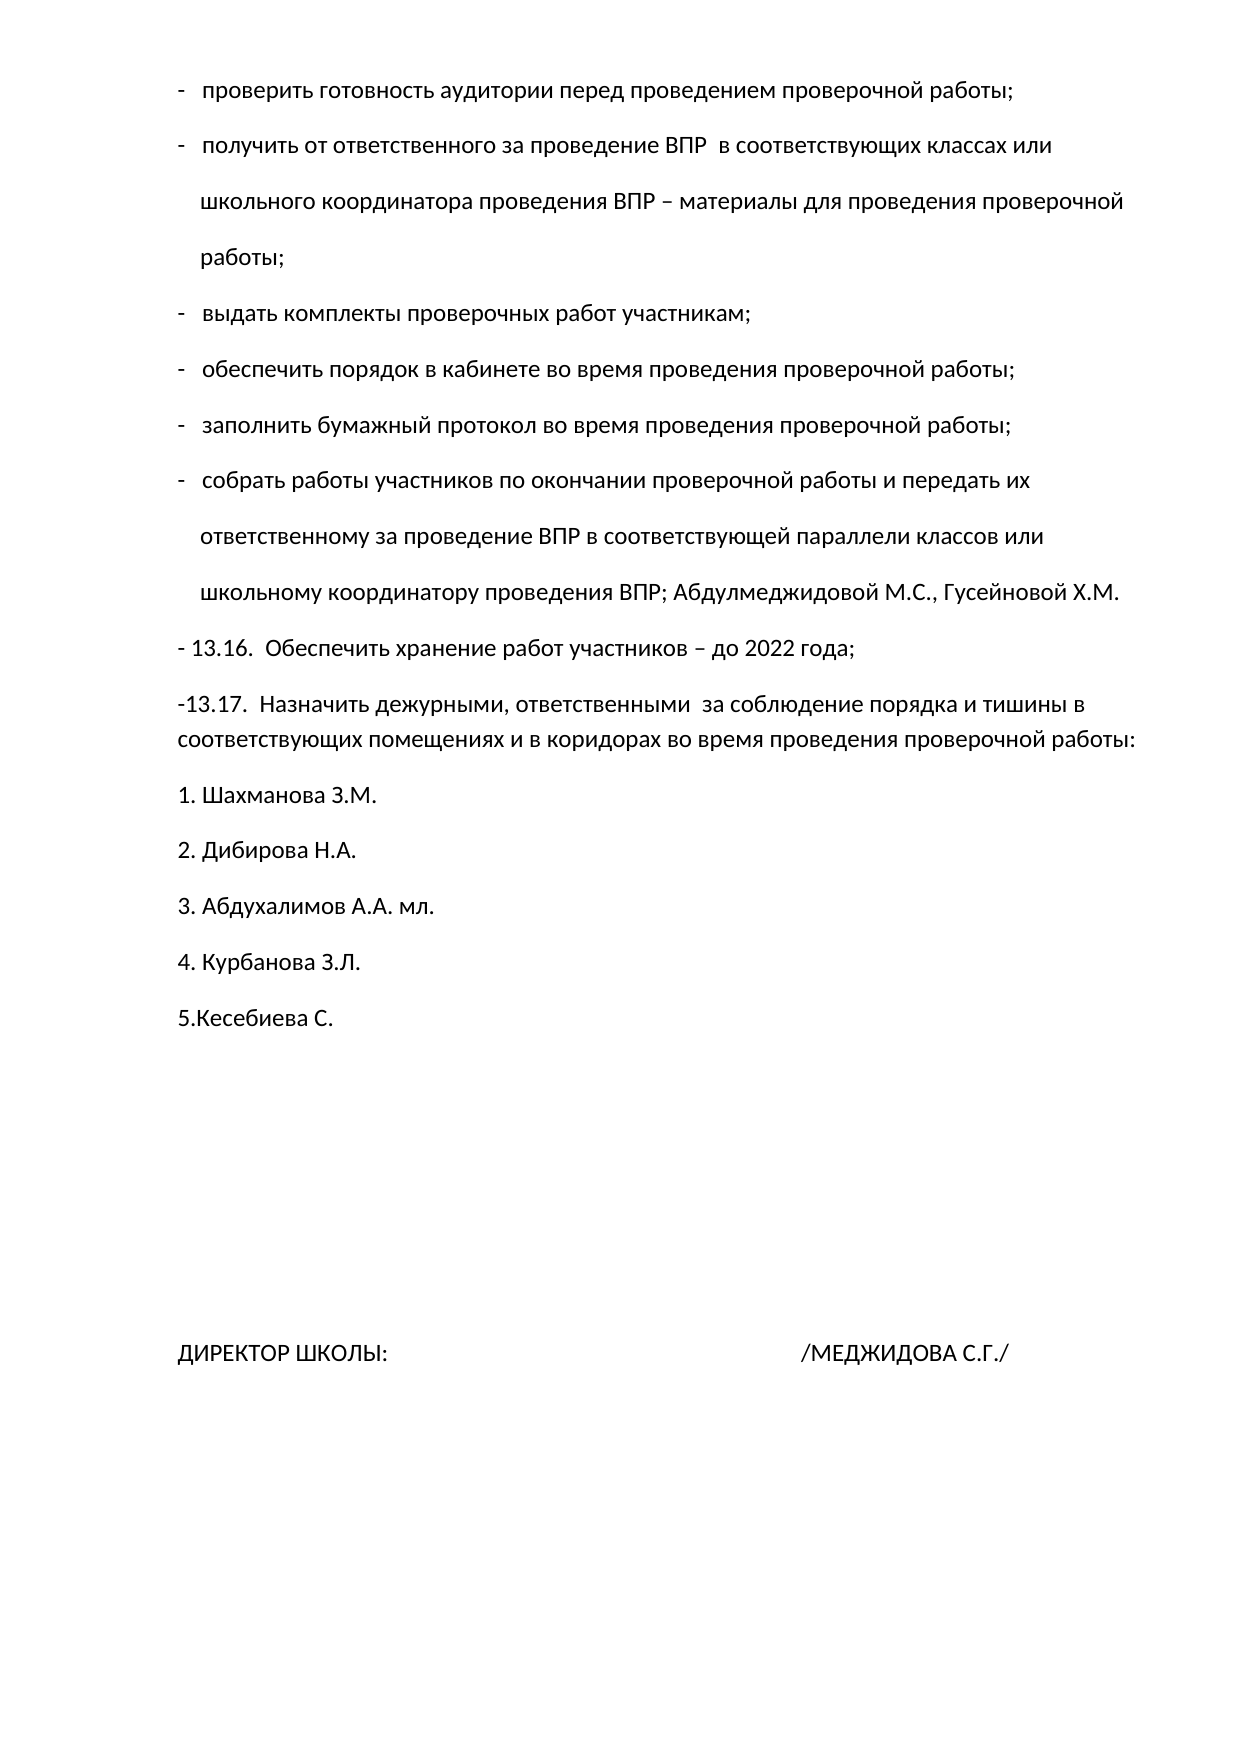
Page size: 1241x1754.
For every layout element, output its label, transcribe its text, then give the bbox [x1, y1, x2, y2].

text - выдать комплекты проверочных работ участникам; [177, 297, 1152, 328]
text 2. Дибирова Н.А. [177, 835, 1152, 865]
text 4. Курбанова З.Л. [177, 946, 1152, 977]
text - обеспечить порядок в кабинете во время проведения проверочной работы; [177, 353, 1152, 383]
text 3. Абдухалимов А.А. мл. [177, 891, 1152, 921]
text работы; [177, 241, 1152, 272]
text школьному координатору проведения ВПР; Абдулмеджидовой М.С., Гусейновой Х.М. [177, 576, 1152, 607]
text - собрать работы участников по окончании проверочной работы и передать их [177, 465, 1152, 495]
text школьного координатора проведения ВПР – материалы для проведения проверочной [177, 186, 1152, 216]
text - получить от ответственного за проведение ВПР в соответствующих классах или [177, 130, 1152, 160]
text -13.17. Назначить дежурными, ответственными за соблюдение порядка и тишины в соответствующих помещениях и в коридорах во время проведения проверочной работы: [177, 688, 1152, 753]
text 5.Кесебиева С. [177, 1002, 1152, 1033]
text - заполнить бумажный протокол во время проведения проверочной работы; [177, 409, 1152, 439]
text 1. Шахманова З.М. [177, 779, 1152, 809]
text ответственному за проведение ВПР в соответствующей параллели классов или [177, 521, 1152, 551]
text - 13.16. Обеспечить хранение работ участников – до 2022 года; [177, 632, 1152, 663]
text ДИРЕКТОР ШКОЛЫ: /МЕДЖИДОВА С.Г./ [177, 1337, 1152, 1368]
text - проверить готовность аудитории перед проведением проверочной работы; [177, 74, 1152, 104]
